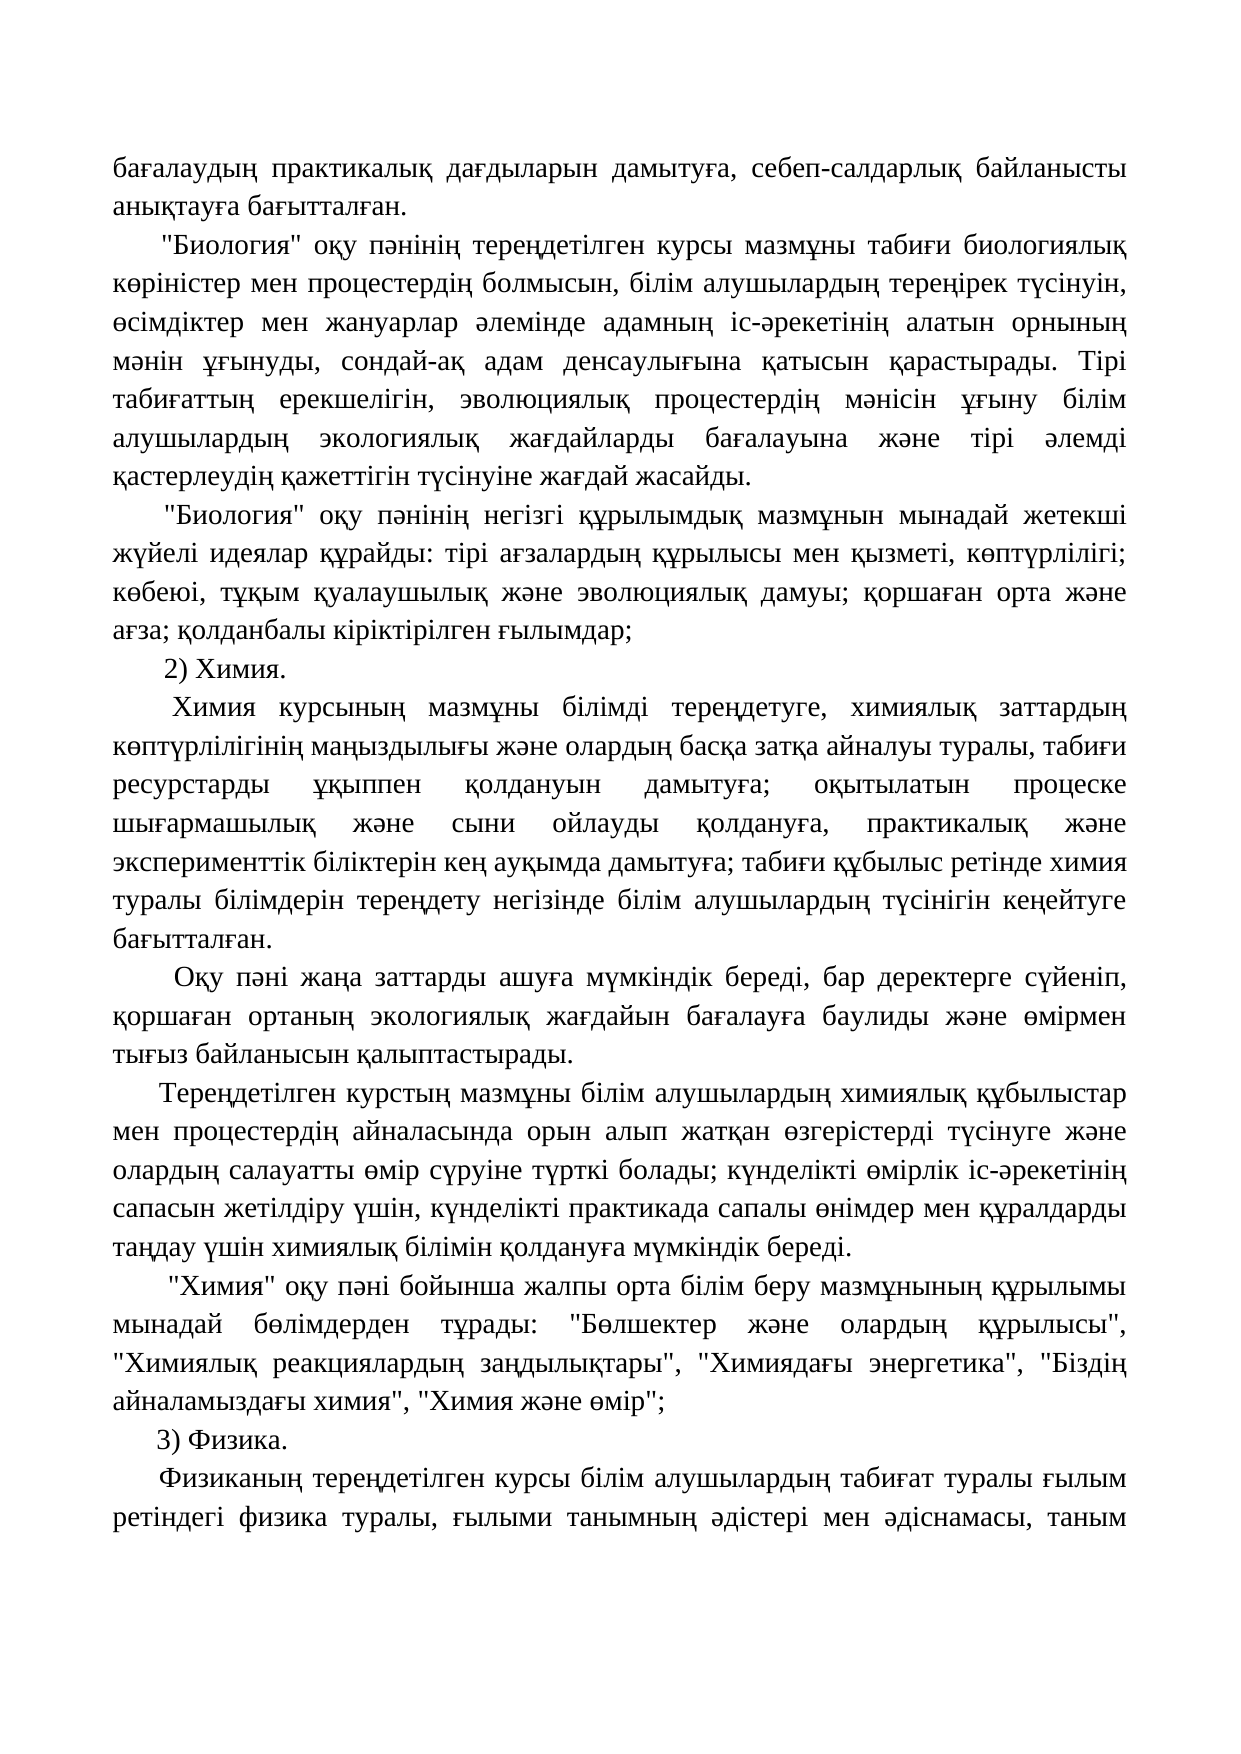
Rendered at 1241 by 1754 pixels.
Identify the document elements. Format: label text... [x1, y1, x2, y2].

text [112, 150, 1128, 222]
text Оқу пәні жаңа заттарды ашуға мүмкіндік береді, бар деректерге сүйеніп, қоршаған ортаның экологиялық жағдайын бағалауға баулиды және өмірмен тығыз байланысын қалыптастырады. [112, 959, 1128, 1070]
text 3) Физика. [112, 1422, 1128, 1455]
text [112, 1460, 1128, 1532]
text "Биология" оқу пәнінің тереңдетілген курсы мазмұны табиғи биологиялық көріністер мен процестердің болмысын, білім алушылардың тереңірек түсінуін, өсімдіктер мен жануарлар әлемінде адамның іс-әрекетінің алатын орнының мәнін ұғынуды, сондай-ақ адам денсаулығына қатысын қарастырады. Тірі табиғаттың ерекшелігін, эволюциялық процестердің мәнісін ұғыну білім алушылардың экологиялық жағдайларды бағалауына және тірі әлемді қастерлеудің қажеттігін түсінуіне жағдай жасайды. [112, 227, 1128, 492]
text "Химия" оқу пәні бойынша жалпы орта білім беру мазмұнының құрылымы мынадай бөлімдерден тұрады: "Бөлшектер және олардың құрылысы", "Химиялық реакциялардың заңдылықтары", "Химиядағы энергетика", "Біздің айналамыздағы химия", "Химия және өмір"; [112, 1268, 1128, 1417]
text "Биология" оқу пәнінің негізгі құрылымдық мазмұнын мынадай жетекші жүйелі идеялар құрайды: тірі ағзалардың құрылысы мен қызметі, көптүрлілігі; көбеюі, тұқым қуалаушылық және эволюциялық дамуы; қоршаған орта және ағза; қолданбалы кіріктірілген ғылымдар; [112, 497, 1128, 646]
text Химия курсының мазмұны білімді тереңдетуге, химиялық заттардың көптүрлілігінің маңыздылығы және олардың басқа затқа айналуы туралы, табиғи ресурстарды ұқыппен қолдануын дамытуға; оқытылатын процеске шығармашылық және сыни ойлауды қолдануға, практикалық және эксперименттік біліктерін кең ауқымда дамытуға; табиғи құбылыс ретінде химия туралы білімдерін тереңдету негізінде білім алушылардың түсінігін кеңейтуге бағытталған. [112, 689, 1128, 954]
text 2) Химия. [112, 651, 1128, 684]
text Тереңдетілген курстың мазмұны білім алушылардың химиялық құбылыстар мен процестердің айналасында орын алып жатқан өзгерістерді түсінуге және олардың салауатты өмір сүруіне түрткі болады; күнделікті өмірлік іс-әрекетінің сапасын жетілдіру үшін, күнделікті практикада сапалы өнімдер мен құралдарды таңдау үшін химиялық білімін қолдануға мүмкіндік береді. [112, 1075, 1128, 1263]
